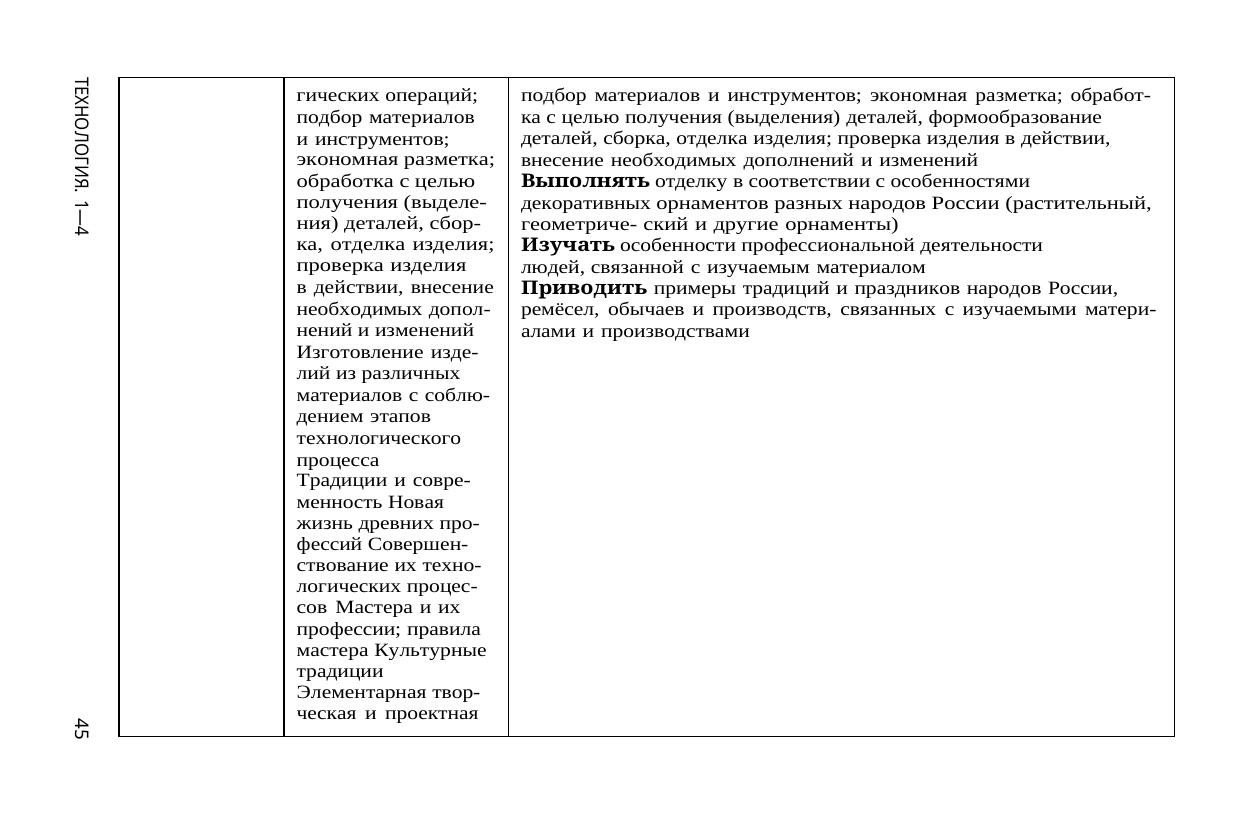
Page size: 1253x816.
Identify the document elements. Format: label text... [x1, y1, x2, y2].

table_header [120, 78, 283, 736]
table_header подбор материалов и инструментов; экономная разметка; обработ- ка с целью получения (выделения) деталей, формообразование деталей, сборка, отделка изделия; проверка изделия в действии, внесение необходимых дополнений и изменений Выполнять отделку в соответствии с особенностями декоративных орнаментов разных народов России (растительный, геометриче- ский и другие орнаменты) Изучать особенности профессиональной деятельности людей, связанной с изучаемым материалом Приводить примеры традиций и праздников народов России, ремёсел, обычаев и производств, связанных с изучаемыми матери- алами и производствами [509, 78, 1174, 736]
table_header гических операций; подбор материалов и инструментов; экономная разметка; обработка с целью получения (выделе- ния) деталей, сбор- ка, отделка изделия; проверка изделия в действии, внесение необходимых допол- нений и изменений Изготовление изде- лий из различных материалов с соблю- дением этапов технологического процесса Традиции и совре- менность Новая жизнь древних про- фессий Совершен- ствование их техно- логических процес- сов Мастера и их профессии; правила мастера Культурные традиции Элементарная твор- ческая и проектная [285, 78, 508, 736]
